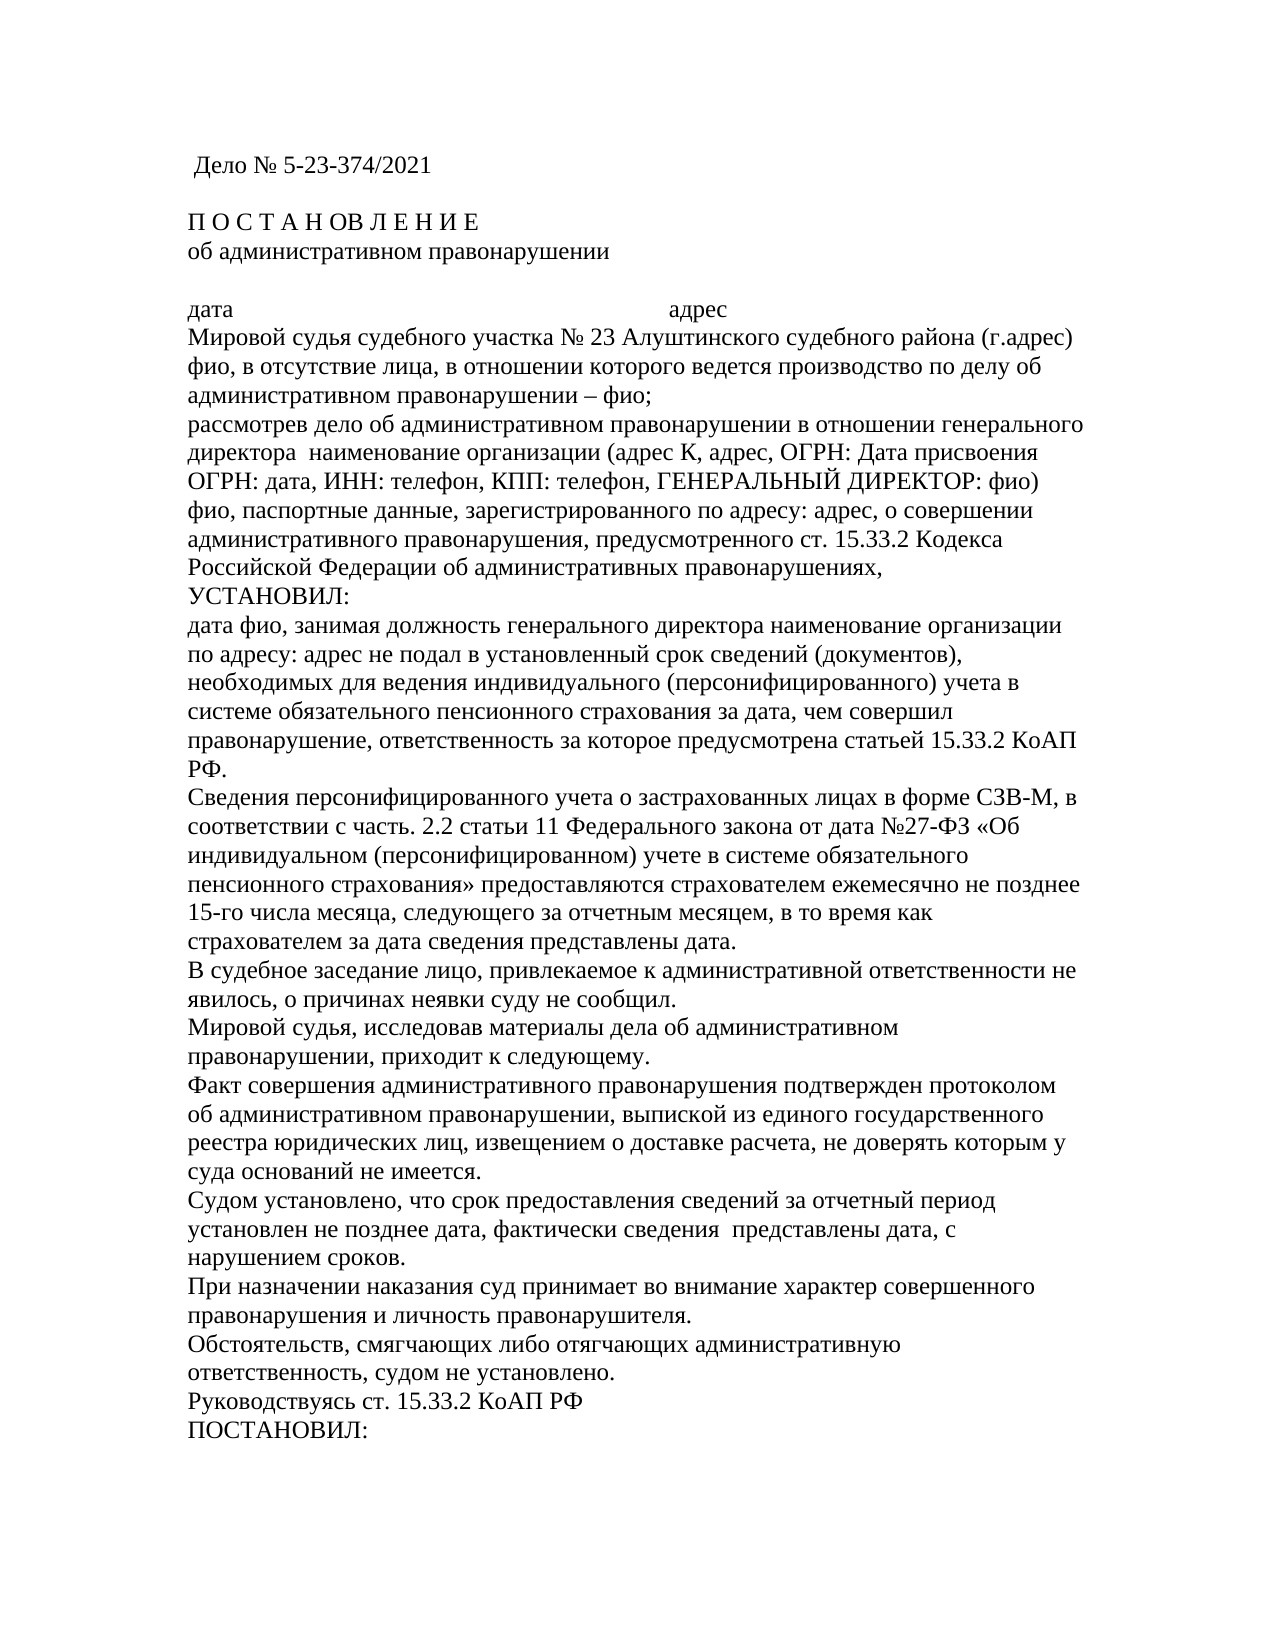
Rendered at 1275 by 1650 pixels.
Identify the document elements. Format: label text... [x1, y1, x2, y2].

text При назначении наказания суд принимает во внимание характер совершенного правонарушения и личность правонарушителя. [187, 1271, 1087, 1329]
text Сведения персонифицированного учета о застрахованных лицах в форме СЗВ-М, в соответствии с часть. 2.2 статьи 11 Федерального закона от дата №27-ФЗ «Об индивидуальном (персонифицированном) учете в системе обязательного пенсионного страхования» предоставляются страхователем ежемесячно не позднее 15-го числа месяца, следующего за отчетным месяцем, в то время как страхователем за дата сведения представлены дата. [187, 782, 1087, 955]
text В судебное заседание лицо, привлекаемое к административной ответственности не явилось, о причинах неявки суду не сообщил. [187, 955, 1087, 1012]
text Мировой судья судебного участка № 23 Алуштинского судебного района (г.адрес) фио, в отсутствие лица, в отношении которого ведется производство по делу об административном правонарушении – фио; [187, 322, 1087, 409]
text Руководствуясь ст. 15.33.2 КоАП РФ [187, 1386, 1087, 1415]
text рассмотрев дело об административном правонарушении в отношении генерального директора наименование организации (адрес К, адрес, ОГРН: Дата присвоения ОГРН: дата, ИНН: телефон, КПП: телефон, ГЕНЕРАЛЬНЫЙ ДИРЕКТОР: фио) фио, паспортные данные, зарегистрированного по адресу: адрес, о совершении административного правонарушения, предусмотренного ст. 15.33.2 Кодекса Российской Федерации об административных правонарушениях, [187, 409, 1087, 581]
text УСТАНОВИЛ: [187, 581, 1087, 610]
text Судом установлено, что срок предоставления сведений за отчетный период установлен не позднее дата, фактически сведения представлены дата, с нарушением сроков. [187, 1185, 1087, 1271]
text Мировой судья, исследовав материалы дела об административном правонарушении, приходит к следующему. [187, 1012, 1087, 1070]
text П О С Т А Н ОВ Л Е Н И Е [187, 207, 1087, 236]
text дата адрес [187, 294, 1087, 322]
text Факт совершения административного правонарушения подтвержден протоколом об административном правонарушении, выпиской из единого государственного реестра юридических лиц, извещением о доставке расчета, не доверять которым у суда оснований не имеется. [187, 1070, 1087, 1185]
text Дело № 5-23-374/2021 [187, 150, 1087, 179]
text ПОСТАНОВИЛ: [187, 1415, 1087, 1444]
text об административном правонарушении [187, 236, 1087, 265]
text дата фио, занимая должность генерального директора наименование организации по адресу: адрес не подал в установленный срок сведений (документов), необходимых для ведения индивидуального (персонифицированного) учета в системе обязательного пенсионного страхования за дата, чем совершил правонарушение, ответственность за которое предусмотрена статьей 15.33.2 КоАП РФ. [187, 610, 1087, 782]
text Обстоятельств, смягчающих либо отягчающих административную ответственность, судом не установлено. [187, 1329, 1087, 1386]
